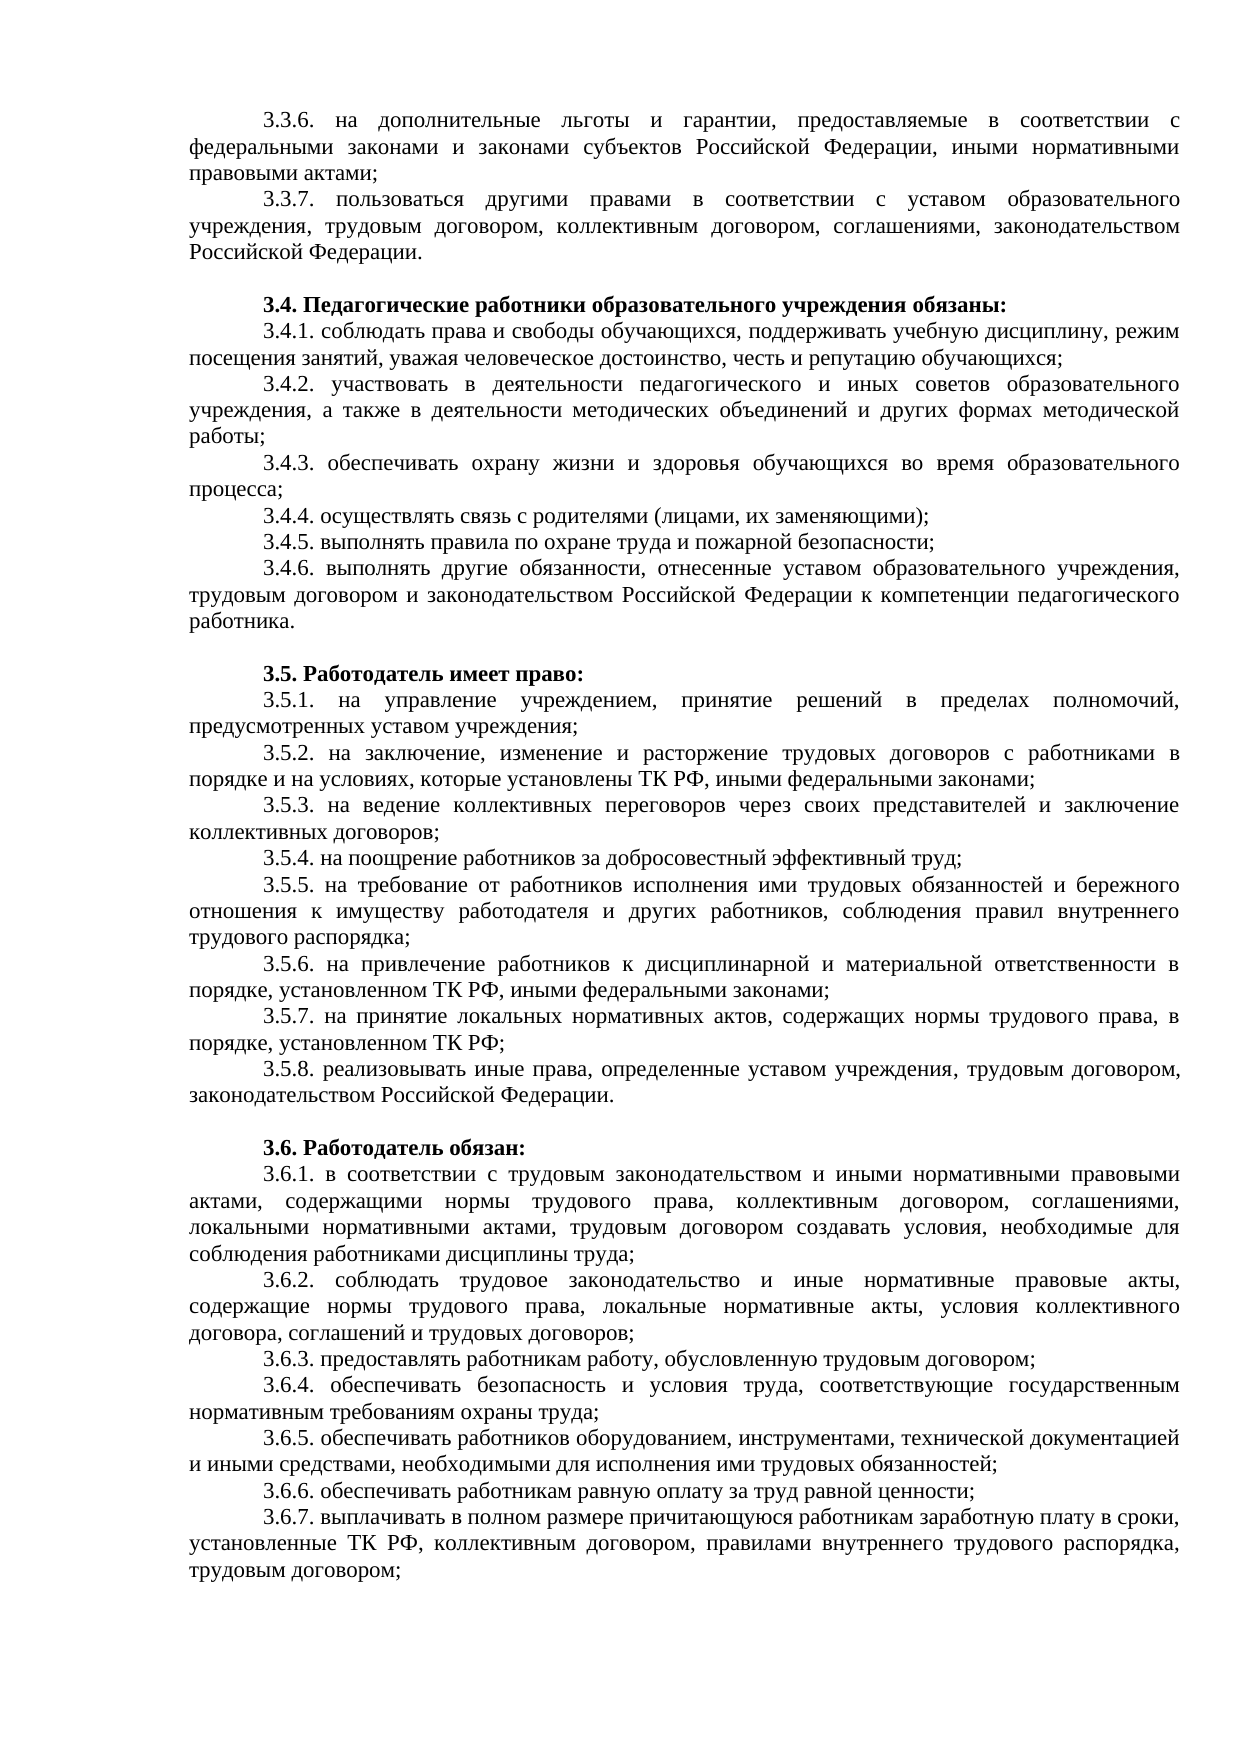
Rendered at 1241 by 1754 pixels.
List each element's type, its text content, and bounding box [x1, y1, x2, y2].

text 3.6.4. обеспечивать безопасность и условия труда, соответствующие государственным нормативным требованиям охраны труда; [189, 1371, 1181, 1424]
text 3.3.6. на дополнительные льготы и гарантии, предоставляемые в соответствии с федеральными законами и законами субъектов Российской Федерации, иными нормативными правовыми актами; [189, 106, 1181, 185]
text 3.5.2. на заключение, изменение и расторжение трудовых договоров с работниками в порядке и на условиях, которые установлены ТК РФ, иными федеральными законами; [189, 739, 1181, 792]
text 3.6.2. соблюдать трудовое законодательство и иные нормативные правовые акты, содержащие нормы трудового права, локальные нормативные акты, условия коллективного договора, соглашений и трудовых договоров; [189, 1266, 1181, 1345]
text 3.5.1. на управление учреждением, принятие решений в пределах полномочий, предусмотренных уставом учреждения; [189, 686, 1181, 739]
text 3.5.3. на ведение коллективных переговоров через своих представителей и заключение коллективных договоров; [189, 792, 1181, 844]
text 3.4.6. выполнять другие обязанности, отнесенные уставом образовательного учреждения, трудовым договором и законодательством Российской Федерации к компетенции педагогического работника. [189, 554, 1181, 633]
text 3.5.5. на требование от работников исполнения ими трудовых обязанностей и бережного отношения к имуществу работодателя и других работников, соблюдения правил внутреннего трудового распорядка; [189, 871, 1181, 950]
text 3.5.4. на поощрение работников за добросовестный эффективный труд; [189, 844, 1181, 871]
text 3.3.7. пользоваться другими правами в соответствии с уставом образовательного учреждения, трудовым договором, коллективным договором, соглашениями, законодательством Российской Федерации. [189, 185, 1181, 264]
text 3.6.6. обеспечивать работникам равную оплату за труд равной ценности; [189, 1477, 1181, 1503]
text 3.5. Работодатель имеет право: [189, 660, 1181, 686]
text 3.4.2. участвовать в деятельности педагогического и иных советов образовательного учреждения, а также в деятельности методических объединений и других формах методической работы; [189, 370, 1181, 449]
text 3.4.3. обеспечивать охрану жизни и здоровья обучающихся во время образовательного процесса; [189, 449, 1181, 502]
text 3.6.5. обеспечивать работников оборудованием, инструментами, технической документацией и иными средствами, необходимыми для исполнения ими трудовых обязанностей; [189, 1424, 1181, 1477]
text 3.6.7. выплачивать в полном размере причитающуюся работникам заработную плату в сроки, установленные ТК РФ, коллективным договором, правилами внутреннего трудового распорядка, трудовым договором; [189, 1503, 1181, 1582]
text 3.6.1. в соответствии с трудовым законодательством и иными нормативными правовыми актами, содержащими нормы трудового права, коллективным договором, соглашениями, локальными нормативными актами, трудовым договором создавать условия, необходимые для соблюдения работниками дисциплины труда; [189, 1161, 1181, 1266]
text 3.6. Работодатель обязан: [189, 1134, 1181, 1161]
text 3.4.1. соблюдать права и свободы обучающихся, поддерживать учебную дисциплину, режим посещения занятий, уважая человеческое достоинство, честь и репутацию обучающихся; [189, 317, 1181, 370]
text 3.5.7. на принятие локальных нормативных актов, содержащих нормы трудового права, в порядке, установленном ТК РФ; [189, 1002, 1181, 1055]
text 3.4. Педагогические работники образовательного учреждения обязаны: [189, 291, 1181, 317]
text 3.5.6. на привлечение работников к дисциплинарной и материальной ответственности в порядке, установленном ТК РФ, иными федеральными законами; [189, 950, 1181, 1002]
text 3.4.5. выполнять правила по охране труда и пожарной безопасности; [189, 528, 1181, 554]
text 3.6.3. предоставлять работникам работу, обусловленную трудовым договором; [189, 1345, 1181, 1371]
text 3.4.4. осуществлять связь с родителями (лицами, их заменяющими); [189, 502, 1181, 528]
text 3.5.8. реализовывать иные права, определенные уставом учреждения, трудовым договором, законодательством Российской Федерации. [189, 1055, 1181, 1108]
